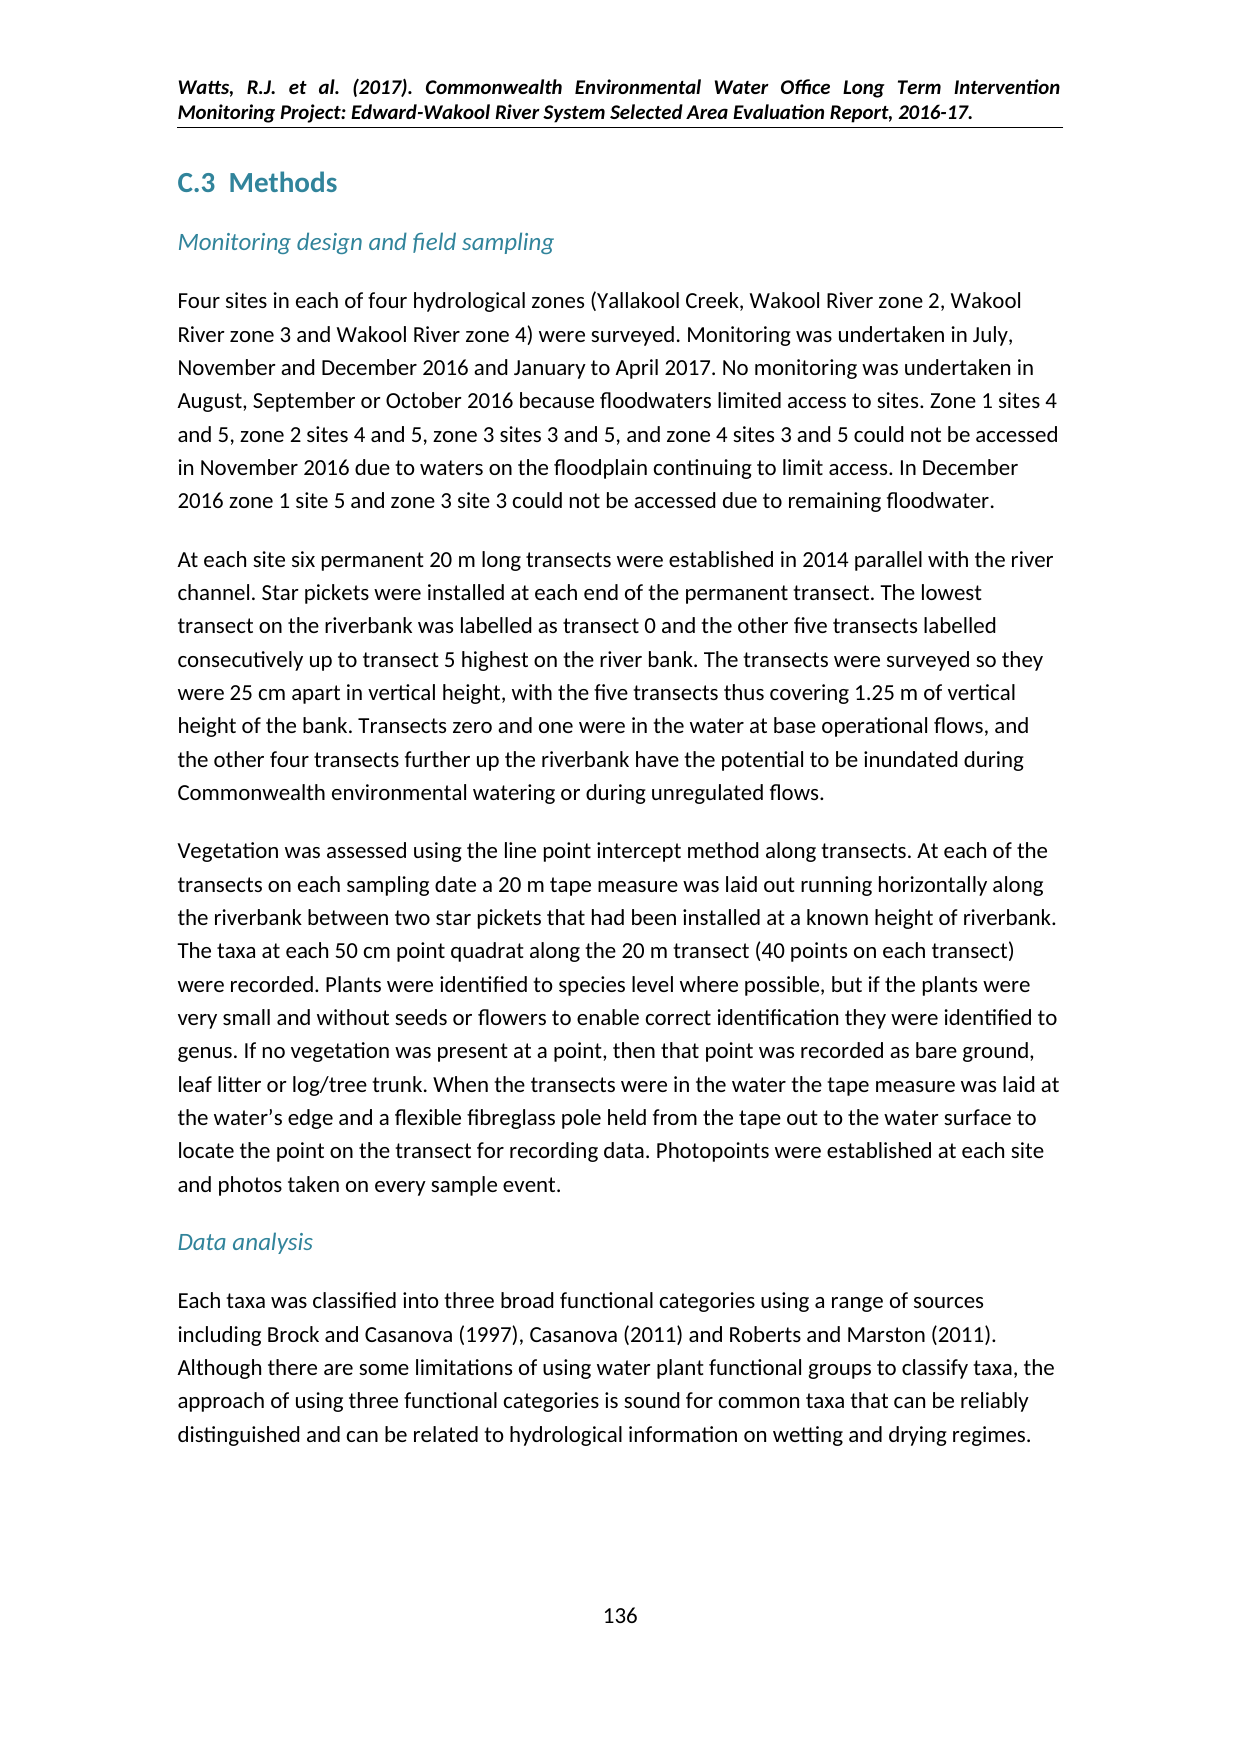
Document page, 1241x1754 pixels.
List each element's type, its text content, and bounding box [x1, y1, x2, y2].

text Data analysis [177, 1224, 1063, 1257]
text Each taxa was classified into three broad functional categories using a range of sources including Brock and Casanova (1997), Casanova (2011) and Roberts and Marston (2011). Although there are some limitations of using water plant functional groups to classify taxa, the approach of using three functional categories is sound for common taxa that can be reliably distinguished and can be related to hydrological information on wetting and drying regimes. [177, 1282, 1063, 1449]
text Four sites in each of four hydrological zones (Yallakool Creek, Wakool River zone 2, Wakool River zone 3 and Wakool River zone 4) were surveyed. Monitoring was undertaken in July, November and December 2016 and January to April 2017. No monitoring was undertaken in August, September or October 2016 because floodwaters limited access to sites. Zone 1 sites 4 and 5, zone 2 sites 4 and 5, zone 3 sites 3 and 5, and zone 4 sites 3 and 5 could not be accessed in November 2016 due to waters on the floodplain continuing to limit access. In December 2016 zone 1 site 5 and zone 3 site 3 could not be accessed due to remaining floodwater. [177, 282, 1063, 515]
text At each site six permanent 20 m long transects were established in 2014 parallel with the river channel. Star pickets were installed at each end of the permanent transect. The lowest transect on the riverbank was labelled as transect 0 and the other five transects labelled consecutively up to transect 5 highest on the river bank. The transects were surveyed so they were 25 cm apart in vertical height, with the five transects thus covering 1.25 m of vertical height of the bank. Transects zero and one were in the water at base operational flows, and the other four transects further up the riverbank have the potential to be inundated during Commonwealth environmental watering or during unregulated flows. [177, 540, 1063, 807]
text Vegetation was assessed using the line point intercept method along transects. At each of the transects on each sampling date a 20 m tape measure was laid out running horizontally along the riverbank between two star pickets that had been installed at a known height of riverbank. The taxa at each 50 cm point quadrat along the 20 m transect (40 points on each transect) were recorded. Plants were identified to species level where possible, but if the plants were very small and without seeds or flowers to enable correct identification they were identified to genus. If no vegetation was present at a point, then that point was recorded as bare ground, leaf litter or log/tree trunk. When the transects were in the water the tape measure was laid at the water’s edge and a flexible fibreglass pole held from the tape out to the water surface to locate the point on the transect for recording data. Photopoints were established at each site and photos taken on every sample event. [177, 832, 1063, 1199]
text Monitoring design and field sampling [177, 224, 1063, 257]
text C.3 Methods [177, 165, 1063, 199]
